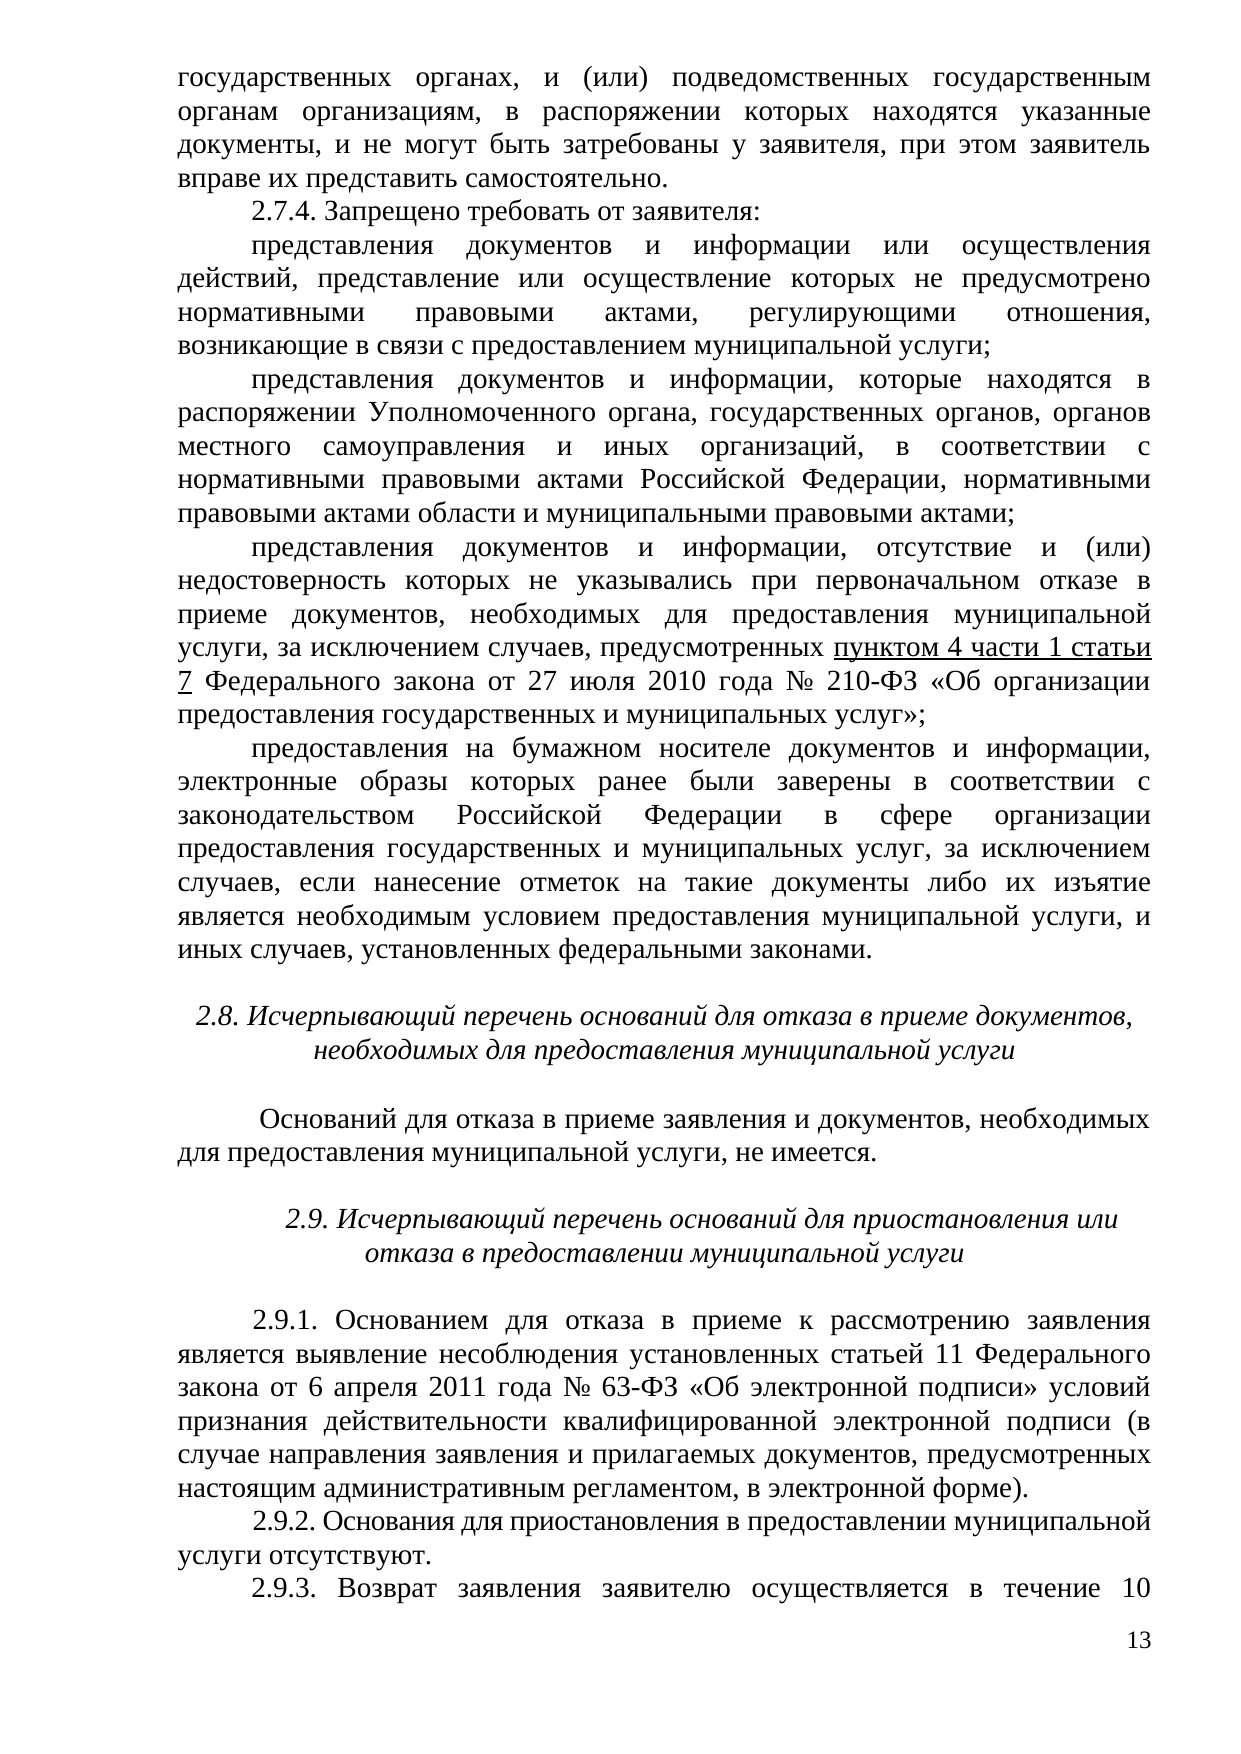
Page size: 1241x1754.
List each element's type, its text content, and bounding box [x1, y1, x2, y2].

text представления документов и информации или осуществления действий, представление или осуществление которых не предусмотрено нормативными правовыми актами, регулирующими отношения, возникающие в связи с предоставлением муниципальной услуги; [177, 227, 1152, 361]
text 2.9.1. Основанием для отказа в приеме к рассмотрению заявления является выявление несоблюдения установленных статьей 11 Федерального закона от 6 апреля 2011 года № 63-ФЗ «Об электронной подписи» условий признания действительности квалифицированной электронной подписи (в случае направления заявления и прилагаемых документов, предусмотренных настоящим административным регламентом, в электронной форме). [177, 1302, 1152, 1503]
text 2.8. Исчерпывающий перечень оснований для отказа в приеме документов, необходимых для предоставления муниципальной услуги [177, 998, 1152, 1065]
text Оснований для отказа в приеме заявления и документов, необходимых для предоставления муниципальной услуги, не имеется. [177, 1101, 1152, 1168]
text 2.9.2. Основания для приостановления в предоставлении муниципальной услуги отсутствуют. [177, 1503, 1152, 1571]
text представления документов и информации, отсутствие и (или) недостоверность которых не указывались при первоначальном отказе в приеме документов, необходимых для предоставления муниципальной услуги, за исключением случаев, предусмотренных пунктом 4 части 1 статьи 7 Федерального закона от 27 июля 2010 года № 210-ФЗ «Об организации предоставления государственных и муниципальных услуг»; [177, 529, 1152, 730]
text представления документов и информации, которые находятся в распоряжении Уполномоченного органа, государственных органов, органов местного самоуправления и иных организаций, в соответствии с нормативными правовыми актами Российской Федерации, нормативными правовыми актами области и муниципальными правовыми актами; [177, 361, 1152, 529]
text 2.9. Исчерпывающий перечень оснований для приостановления или отказа в предоставлении муниципальной услуги [177, 1202, 1152, 1269]
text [177, 1571, 1152, 1604]
text предоставления на бумажном носителе документов и информации, электронные образы которых ранее были заверены в соответствии с законодательством Российской Федерации в сфере организации предоставления государственных и муниципальных услуг, за исключением случаев, если нанесение отметок на такие документы либо их изъятие является необходимым условием предоставления муниципальной услуги, и иных случаев, установленных федеральными законами. [177, 730, 1152, 965]
text 2.7.4. Запрещено требовать от заявителя: [177, 193, 1152, 227]
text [177, 59, 1152, 193]
